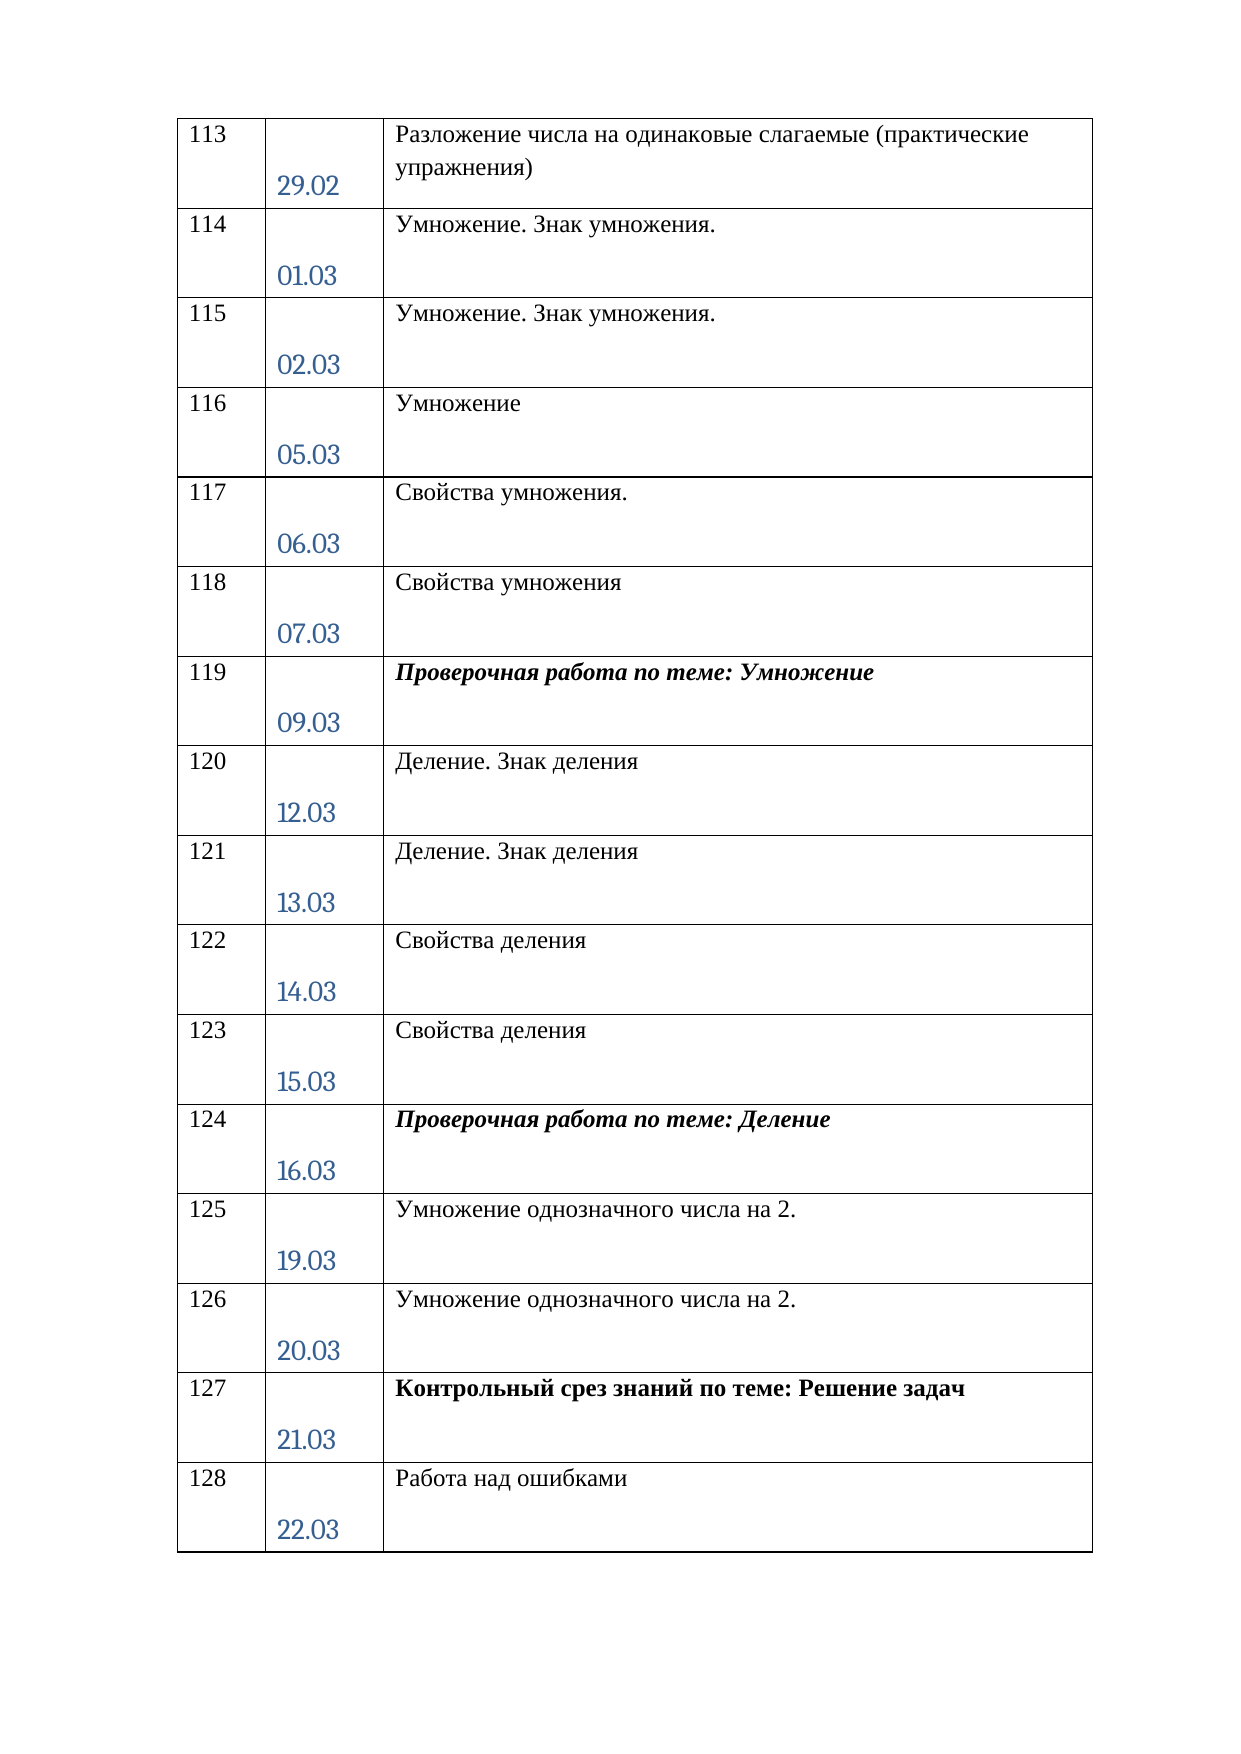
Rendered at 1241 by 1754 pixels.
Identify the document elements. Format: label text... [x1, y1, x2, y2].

table_cell Умножение однозначного числа на 2. [384, 1284, 1092, 1372]
table_cell Работа над ошибками [384, 1463, 1092, 1551]
table_cell 12.03 [266, 746, 383, 835]
table_cell 119 [178, 657, 265, 745]
table_cell 05.03 [266, 388, 383, 476]
table_cell 128 [178, 1463, 265, 1551]
table_cell 20.03 [266, 1284, 383, 1372]
table_cell 13.03 [266, 836, 383, 924]
table_cell 16.03 [266, 1105, 383, 1193]
table_cell 02.03 [266, 298, 383, 387]
table_cell 113 [178, 119, 265, 208]
table_cell 118 [178, 567, 265, 656]
table_cell 121 [178, 836, 265, 924]
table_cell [384, 119, 1092, 208]
table_cell Свойства деления [384, 925, 1092, 1014]
table_cell 123 [178, 1015, 265, 1103]
table_cell Умножение однозначного числа на 2. [384, 1194, 1092, 1283]
table_cell Свойства деления [384, 1015, 1092, 1103]
table_cell 19.03 [266, 1194, 383, 1283]
table_cell 29.02 [266, 119, 383, 208]
table_cell Умножение. Знак умножения. [384, 209, 1092, 297]
table_cell 22.03 [266, 1463, 383, 1551]
table_cell Проверочная работа по теме: Деление [384, 1105, 1092, 1193]
table_cell 116 [178, 388, 265, 476]
table_cell 115 [178, 298, 265, 387]
table_cell 120 [178, 746, 265, 835]
table_cell 126 [178, 1284, 265, 1372]
table_cell Деление. Знак деления [384, 836, 1092, 924]
table_cell 15.03 [266, 1015, 383, 1103]
table_cell 01.03 [266, 209, 383, 297]
table_cell 21.03 [266, 1373, 383, 1462]
table_cell Умножение [384, 388, 1092, 476]
table_cell 07.03 [266, 567, 383, 656]
table_cell Проверочная работа по теме: Умножение [384, 657, 1092, 745]
table_cell Свойства умножения. [384, 478, 1092, 566]
table_cell 122 [178, 925, 265, 1014]
table_cell Деление. Знак деления [384, 746, 1092, 835]
table_cell Контрольный срез знаний по теме: Решение задач [384, 1373, 1092, 1462]
table_cell Свойства умножения [384, 567, 1092, 656]
table_cell 14.03 [266, 925, 383, 1014]
table_cell 124 [178, 1105, 265, 1193]
table_cell 114 [178, 209, 265, 297]
table_cell 06.03 [266, 478, 383, 566]
table_cell 127 [178, 1373, 265, 1462]
table_cell 09.03 [266, 657, 383, 745]
table_cell Умножение. Знак умножения. [384, 298, 1092, 387]
table_cell 117 [178, 478, 265, 566]
table_cell 125 [178, 1194, 265, 1283]
